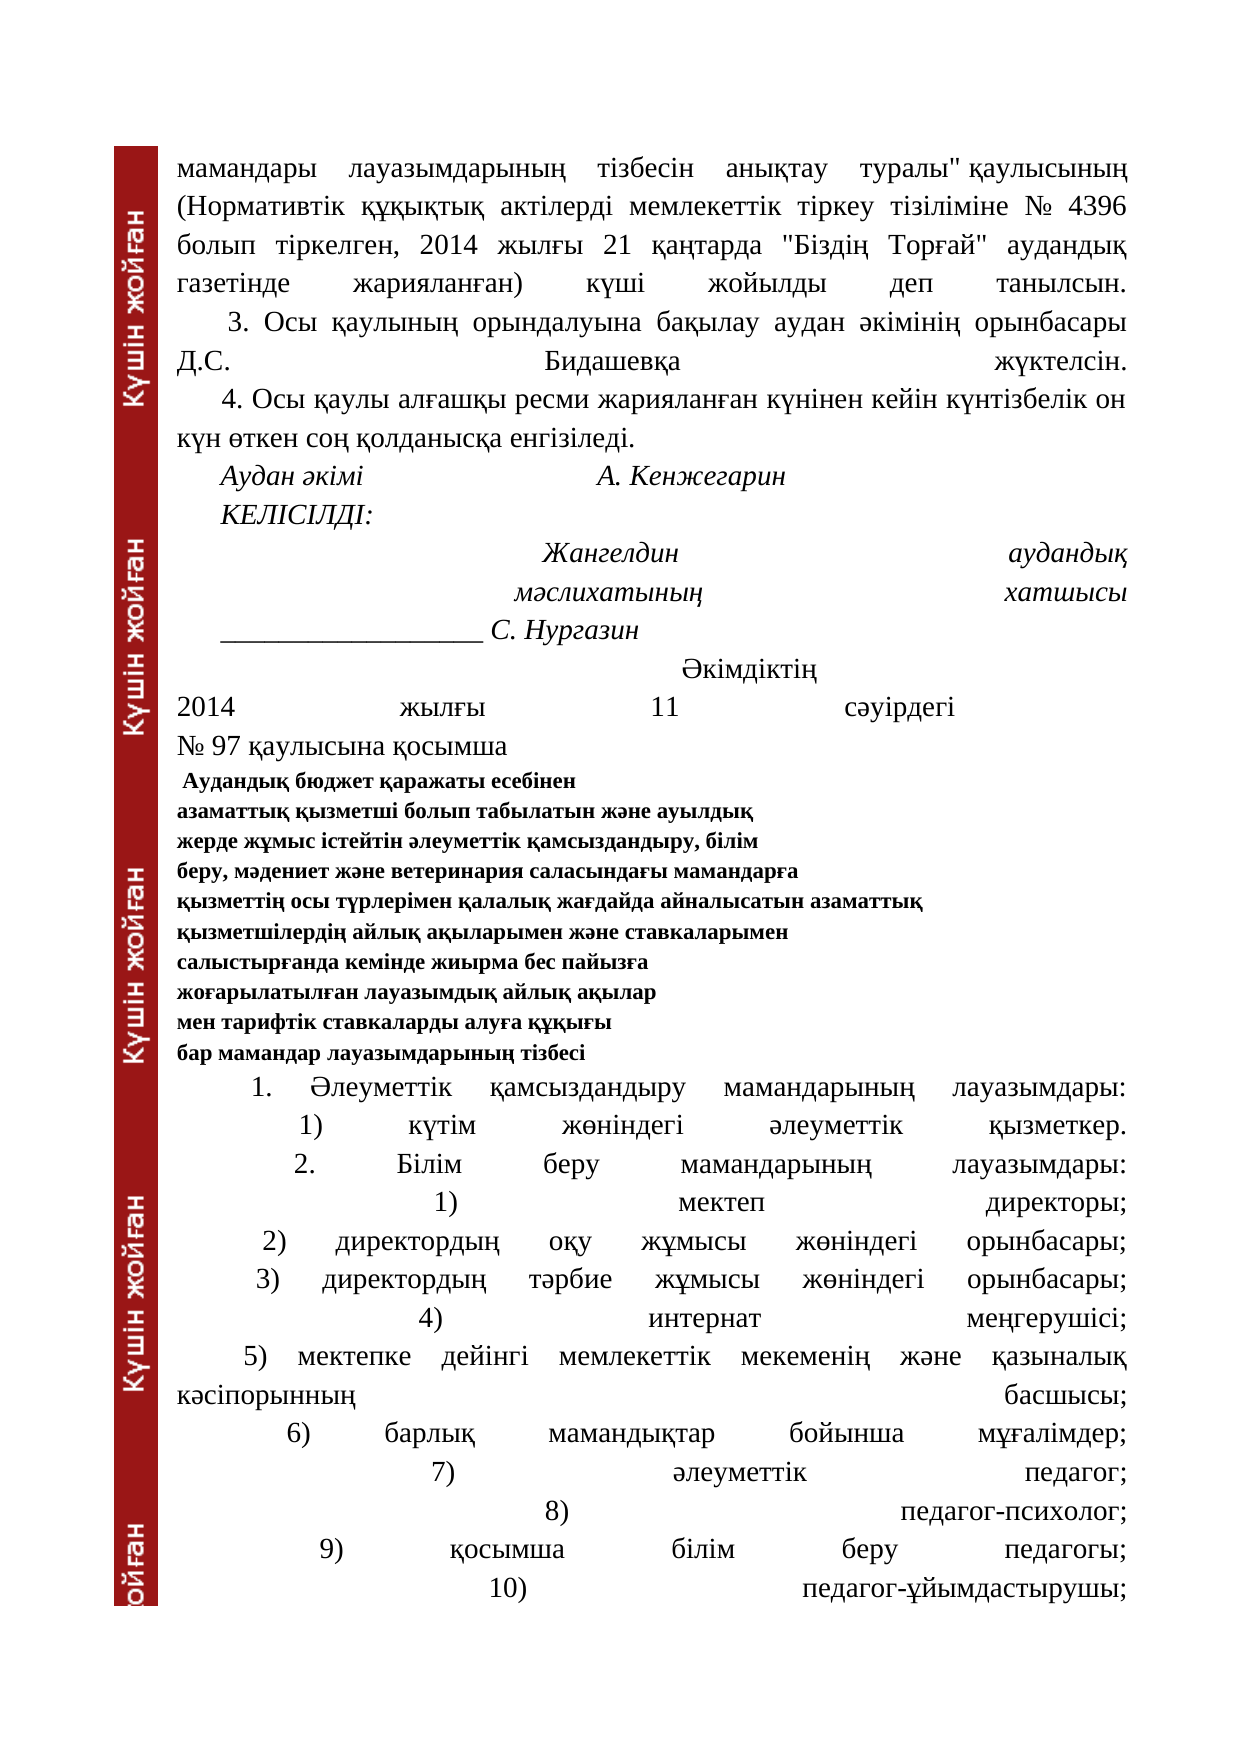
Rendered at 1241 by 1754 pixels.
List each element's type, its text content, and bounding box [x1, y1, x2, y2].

text Аудан әкімі А. Кенжегарин [112, 458, 1128, 492]
picture [114, 146, 158, 150]
text КЕЛІСІЛДІ: [112, 497, 1128, 530]
picture [114, 453, 158, 458]
text Жангелдин аудандық мәслихатының хатшысы __________________ С. Нургазин [112, 535, 1128, 646]
text Аудандық бюджет қаражаты есебінен азаматтық қызметші болып табылатын және ауылдық жерде жұмыс істейтін әлеуметтік қамсыздандыру, білім беру, мәдениет және ветеринария саласындағы мамандарға қызметтің осы түрлерімен қалалық жағдайда айналысатын азаматтық қызметшілердің айлық ақыларымен және ставкаларымен салыстырғанда кемінде жиырма бес пайызға жоғарылатылған лауазымдық айлық ақылар мен тарифтік ставкаларды алуға құқығы бар мамандар лауазымдарының тізбесі [112, 767, 1128, 1065]
picture [114, 1065, 158, 1069]
text Әкімдіктің 2014 жылғы 11 сәуірдегі № 97 қаулысына қосымша [112, 651, 1128, 762]
picture [114, 762, 158, 767]
picture [114, 646, 158, 651]
picture [114, 530, 158, 535]
picture [114, 492, 158, 497]
